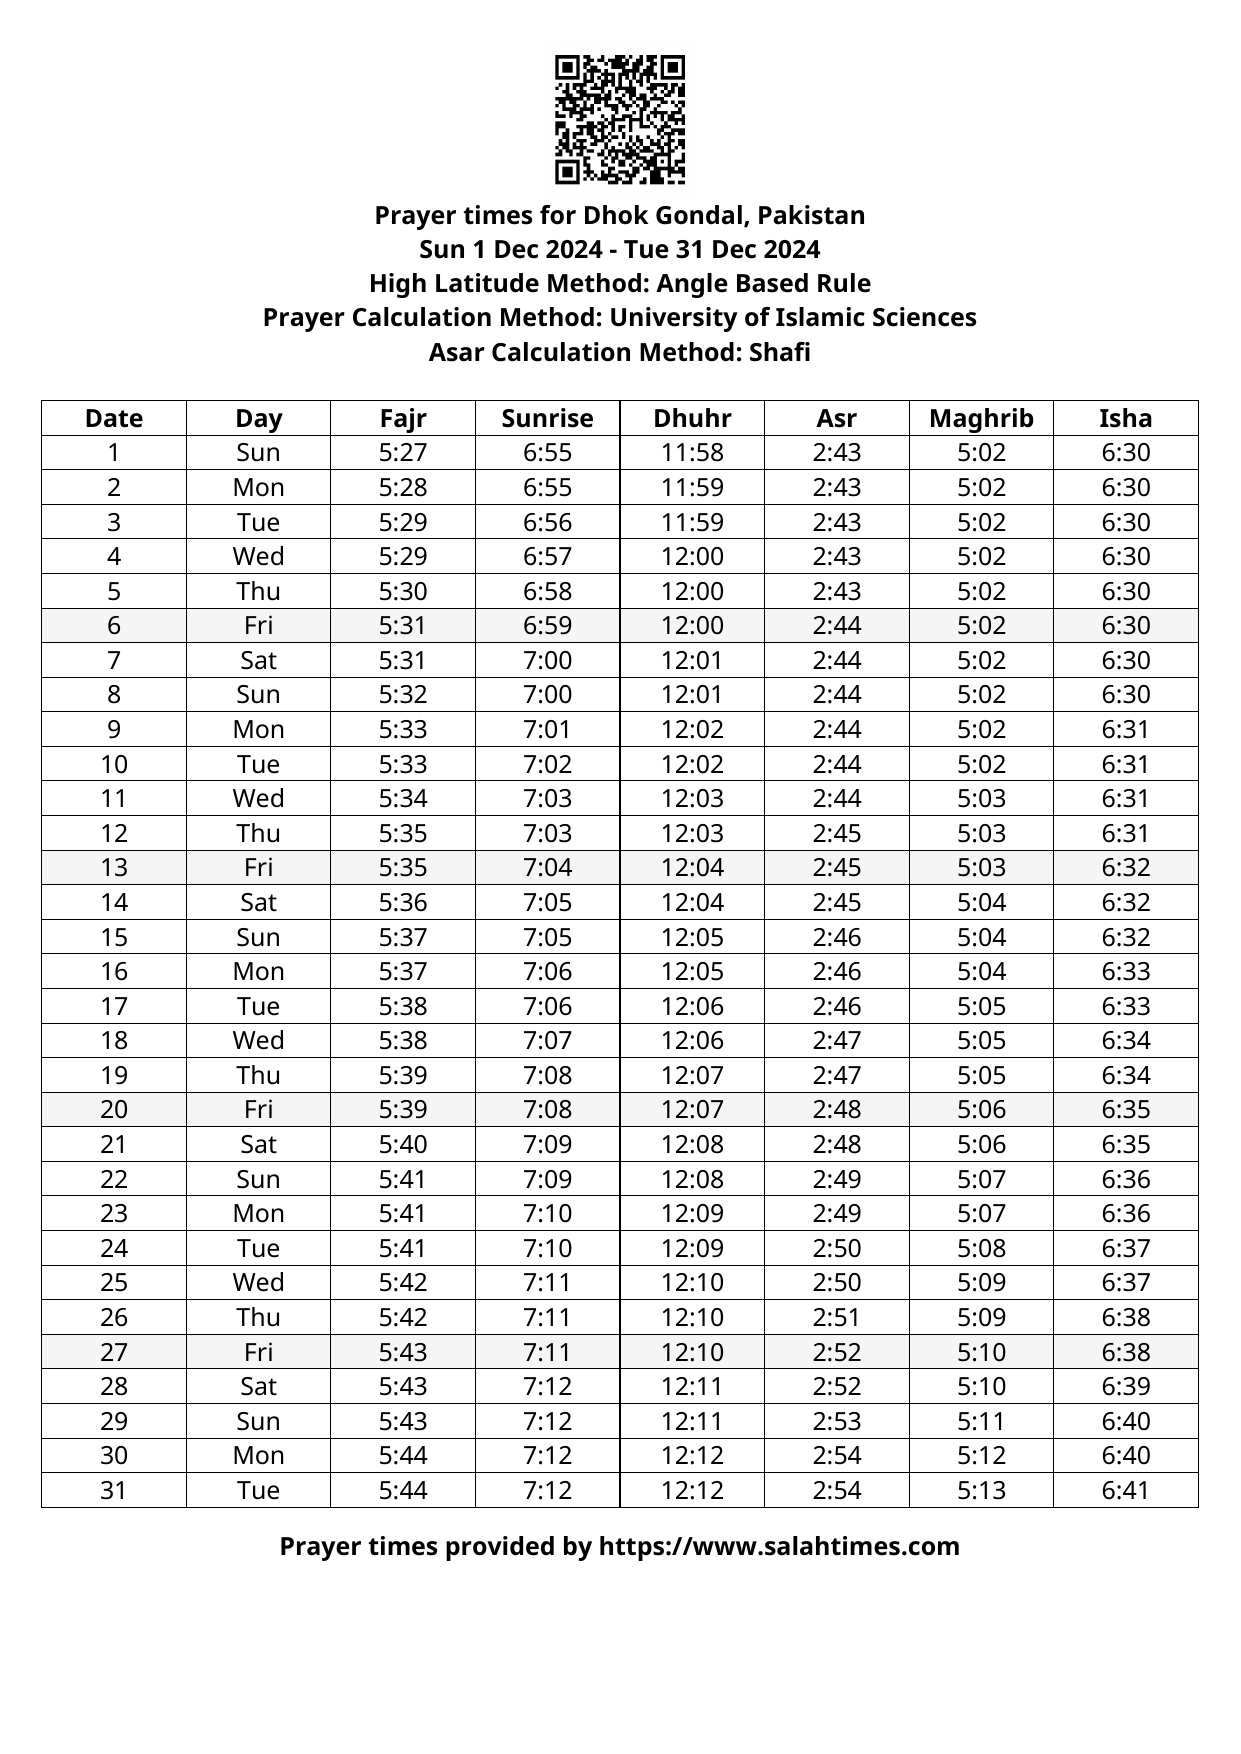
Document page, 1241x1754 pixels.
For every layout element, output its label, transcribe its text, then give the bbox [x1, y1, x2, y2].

table_cell 7:10 [476, 1196, 619, 1230]
table_cell 5:02 [910, 470, 1053, 504]
table_cell 5:13 [910, 1473, 1053, 1507]
table_cell 7:06 [476, 954, 619, 988]
table_cell 8 [42, 678, 186, 711]
table_cell 2:43 [765, 436, 909, 469]
table_cell 5:05 [910, 1058, 1053, 1092]
table_cell 12:00 [621, 609, 764, 642]
table_cell 1 [42, 436, 186, 469]
table_cell 5:27 [331, 436, 475, 469]
table_cell Sun [187, 1162, 330, 1195]
table_cell 6:39 [1054, 1369, 1198, 1403]
table_cell 7:00 [476, 678, 619, 711]
table_cell 11:59 [621, 505, 764, 538]
table_cell 5:03 [910, 781, 1053, 815]
table_cell 6:41 [1054, 1473, 1198, 1507]
table_cell 5:38 [331, 989, 475, 1022]
table_cell 5:04 [910, 920, 1053, 953]
table_cell 18 [42, 1024, 186, 1057]
table_cell 6:38 [1054, 1335, 1198, 1368]
table_cell 2:45 [765, 851, 909, 884]
table_cell Sat [187, 1369, 330, 1403]
table_cell 6:30 [1054, 436, 1198, 469]
table_cell 5:44 [331, 1439, 475, 1472]
table_cell 5:05 [910, 989, 1053, 1022]
table_cell 6:31 [1054, 712, 1198, 746]
table_cell 12:01 [621, 643, 764, 677]
table_cell 5:33 [331, 747, 475, 780]
table_cell 2:44 [765, 712, 909, 746]
table_cell 5:38 [331, 1024, 475, 1057]
table_cell Mon [187, 1439, 330, 1472]
table_cell 5:30 [331, 574, 475, 607]
table_cell 3 [42, 505, 186, 538]
table_header Fajr [331, 401, 475, 434]
table_cell 6:35 [1054, 1127, 1198, 1161]
table_cell 2:49 [765, 1162, 909, 1195]
table_cell 7:11 [476, 1266, 619, 1299]
table_cell Tue [187, 1473, 330, 1507]
table_cell 5:34 [331, 781, 475, 815]
table_cell 5:11 [910, 1404, 1053, 1437]
table_cell 6:31 [1054, 816, 1198, 849]
table_cell 20 [42, 1093, 186, 1126]
table_cell Thu [187, 1300, 330, 1334]
table_cell 5:03 [910, 816, 1053, 849]
table_cell Wed [187, 1266, 330, 1299]
table_cell 5:35 [331, 851, 475, 884]
table_cell 6:30 [1054, 609, 1198, 642]
table_cell 6:34 [1054, 1058, 1198, 1092]
table_cell Thu [187, 1058, 330, 1092]
table_cell 23 [42, 1196, 186, 1230]
table_cell 2 [42, 470, 186, 504]
table_cell 12:04 [621, 851, 764, 884]
table_cell 5:42 [331, 1266, 475, 1299]
table_cell 12:07 [621, 1093, 764, 1126]
table_cell 5:28 [331, 470, 475, 504]
table_cell 7:03 [476, 781, 619, 815]
table_cell 6:59 [476, 609, 619, 642]
text Sun 1 Dec 2024 - Tue 31 Dec 2024 [42, 232, 1198, 266]
table_cell 5:43 [331, 1335, 475, 1368]
table_cell 7:02 [476, 747, 619, 780]
table_cell 14 [42, 885, 186, 919]
table_cell 2:51 [765, 1300, 909, 1334]
table_cell 6:36 [1054, 1196, 1198, 1230]
table_cell Sat [187, 885, 330, 919]
table_cell 6:32 [1054, 920, 1198, 953]
text Prayer times for Dhok Gondal, Pakistan [42, 198, 1198, 232]
table_cell 25 [42, 1266, 186, 1299]
table_cell 6:37 [1054, 1231, 1198, 1264]
table_cell 5:09 [910, 1266, 1053, 1299]
table_cell 7:05 [476, 920, 619, 953]
table_cell Fri [187, 1335, 330, 1368]
table_cell Tue [187, 989, 330, 1022]
table_cell 12:10 [621, 1266, 764, 1299]
table_cell 5:40 [331, 1127, 475, 1161]
table_cell 7:08 [476, 1058, 619, 1092]
table_cell 5:39 [331, 1058, 475, 1092]
table_cell 12:07 [621, 1058, 764, 1092]
text High Latitude Method: Angle Based Rule [42, 266, 1198, 300]
table_cell 2:46 [765, 989, 909, 1022]
table_cell 12:03 [621, 781, 764, 815]
table_cell 5:42 [331, 1300, 475, 1334]
table_cell 7:09 [476, 1127, 619, 1161]
table_cell 5:02 [910, 712, 1053, 746]
table_cell 5:41 [331, 1162, 475, 1195]
table_cell 2:43 [765, 539, 909, 573]
table_cell 6:55 [476, 436, 619, 469]
table_cell 5 [42, 574, 186, 607]
table_cell 12:06 [621, 989, 764, 1022]
table_cell 6:30 [1054, 470, 1198, 504]
picture [542, 41, 699, 198]
table_cell 12:08 [621, 1127, 764, 1161]
table_cell 15 [42, 920, 186, 953]
text Prayer times provided by https://www.salahtimes.com [42, 1528, 1198, 1563]
table_cell 5:39 [331, 1093, 475, 1126]
table_cell 2:47 [765, 1024, 909, 1057]
table_cell 5:29 [331, 505, 475, 538]
table_cell 7:10 [476, 1231, 619, 1264]
table_header Maghrib [910, 401, 1053, 434]
table_cell 7:12 [476, 1404, 619, 1437]
table_cell 2:54 [765, 1473, 909, 1507]
table_cell 13 [42, 851, 186, 884]
table_header Sunrise [476, 401, 619, 434]
table_cell 12:03 [621, 816, 764, 849]
table_cell 5:31 [331, 609, 475, 642]
table_cell 11:59 [621, 470, 764, 504]
table_cell 2:53 [765, 1404, 909, 1437]
table_cell 2:44 [765, 678, 909, 711]
table_cell 6:31 [1054, 781, 1198, 815]
table_cell 5:07 [910, 1162, 1053, 1195]
table_cell Sun [187, 436, 330, 469]
table_header Asr [765, 401, 909, 434]
table_cell 5:05 [910, 1024, 1053, 1057]
table_cell Fri [187, 1093, 330, 1126]
table_cell 2:44 [765, 747, 909, 780]
table_cell 11 [42, 781, 186, 815]
table_cell 7:11 [476, 1335, 619, 1368]
table_cell Mon [187, 1196, 330, 1230]
table_cell 5:06 [910, 1093, 1053, 1126]
table_cell 2:48 [765, 1093, 909, 1126]
table_cell 2:47 [765, 1058, 909, 1092]
table_cell Thu [187, 574, 330, 607]
table_cell 12:02 [621, 747, 764, 780]
table_cell Tue [187, 1231, 330, 1264]
table_cell 6:40 [1054, 1404, 1198, 1437]
table_cell 28 [42, 1369, 186, 1403]
table_cell 6:55 [476, 470, 619, 504]
table_cell Sun [187, 1404, 330, 1437]
table_cell 7:00 [476, 643, 619, 677]
table_cell 12:12 [621, 1439, 764, 1472]
table_cell Thu [187, 816, 330, 849]
table_cell 5:02 [910, 436, 1053, 469]
table_cell 12:08 [621, 1162, 764, 1195]
table_cell 6:30 [1054, 678, 1198, 711]
table_cell 26 [42, 1300, 186, 1334]
table_cell 12:05 [621, 954, 764, 988]
table_cell 4 [42, 539, 186, 573]
table_cell 5:29 [331, 539, 475, 573]
table_cell 5:10 [910, 1335, 1053, 1368]
table_cell 7:12 [476, 1473, 619, 1507]
table_cell 12:10 [621, 1335, 764, 1368]
table_cell 5:36 [331, 885, 475, 919]
table_cell Tue [187, 747, 330, 780]
table_cell Sun [187, 920, 330, 953]
table_cell Wed [187, 781, 330, 815]
table_cell 6:35 [1054, 1093, 1198, 1126]
table_cell 6:30 [1054, 574, 1198, 607]
table_cell 5:02 [910, 539, 1053, 573]
table_cell 9 [42, 712, 186, 746]
table_cell 5:33 [331, 712, 475, 746]
table_cell 12:11 [621, 1369, 764, 1403]
table_cell Sat [187, 643, 330, 677]
table_cell 5:37 [331, 920, 475, 953]
table_cell 7:06 [476, 989, 619, 1022]
table_cell 5:04 [910, 885, 1053, 919]
table_cell 6:40 [1054, 1439, 1198, 1472]
table_cell 7:12 [476, 1369, 619, 1403]
table_cell 5:35 [331, 816, 475, 849]
table_cell 7:05 [476, 885, 619, 919]
table_cell Sun [187, 678, 330, 711]
table_cell 2:46 [765, 954, 909, 988]
table_cell 5:07 [910, 1196, 1053, 1230]
table_cell 2:44 [765, 781, 909, 815]
table_header Dhuhr [621, 401, 764, 434]
table_cell 30 [42, 1439, 186, 1472]
table_cell 6:38 [1054, 1300, 1198, 1334]
table_cell 12:12 [621, 1473, 764, 1507]
table_cell 10 [42, 747, 186, 780]
table_cell 17 [42, 989, 186, 1022]
table_cell 19 [42, 1058, 186, 1092]
table_cell 2:43 [765, 505, 909, 538]
table_cell 12:09 [621, 1231, 764, 1264]
table_cell 6:32 [1054, 851, 1198, 884]
table_cell 2:50 [765, 1266, 909, 1299]
text Asar Calculation Method: Shafi [42, 334, 1198, 368]
table_cell 5:02 [910, 678, 1053, 711]
table_cell 11:58 [621, 436, 764, 469]
table_cell 5:02 [910, 747, 1053, 780]
table_cell 24 [42, 1231, 186, 1264]
table_cell 6:56 [476, 505, 619, 538]
table_cell 6:32 [1054, 885, 1198, 919]
table_cell 5:04 [910, 954, 1053, 988]
table_cell 5:37 [331, 954, 475, 988]
table_cell Fri [187, 851, 330, 884]
table_cell Mon [187, 470, 330, 504]
table_cell 6:57 [476, 539, 619, 573]
table_cell 5:31 [331, 643, 475, 677]
table_cell 12:06 [621, 1024, 764, 1057]
table_cell 5:03 [910, 851, 1053, 884]
table_cell 12:04 [621, 885, 764, 919]
table_cell Mon [187, 954, 330, 988]
table_cell 5:41 [331, 1231, 475, 1264]
table_cell 2:43 [765, 470, 909, 504]
table_header Isha [1054, 401, 1198, 434]
table_cell Wed [187, 1024, 330, 1057]
table_cell 12:00 [621, 539, 764, 573]
text Prayer Calculation Method: University of Islamic Sciences [42, 300, 1198, 334]
table_cell 5:32 [331, 678, 475, 711]
table_cell 12:01 [621, 678, 764, 711]
table_cell 16 [42, 954, 186, 988]
table_cell 6:37 [1054, 1266, 1198, 1299]
table_cell 12 [42, 816, 186, 849]
table_cell 7:04 [476, 851, 619, 884]
table_cell 5:43 [331, 1404, 475, 1437]
table_cell 7:07 [476, 1024, 619, 1057]
table_cell 5:02 [910, 574, 1053, 607]
table_cell 5:44 [331, 1473, 475, 1507]
table_cell 2:44 [765, 609, 909, 642]
table_cell 5:02 [910, 505, 1053, 538]
table_cell 29 [42, 1404, 186, 1437]
table_cell 2:52 [765, 1369, 909, 1403]
table_cell Sat [187, 1127, 330, 1161]
table_cell 7:12 [476, 1439, 619, 1472]
table_cell 6:34 [1054, 1024, 1198, 1057]
table_cell 2:45 [765, 816, 909, 849]
table_cell 7:09 [476, 1162, 619, 1195]
table_cell 5:09 [910, 1300, 1053, 1334]
table_cell 7:11 [476, 1300, 619, 1334]
table_cell 2:46 [765, 920, 909, 953]
table_cell 2:49 [765, 1196, 909, 1230]
table_cell 5:10 [910, 1369, 1053, 1403]
table_cell 7:03 [476, 816, 619, 849]
table_cell 27 [42, 1335, 186, 1368]
table_cell 6:33 [1054, 989, 1198, 1022]
table_cell 2:52 [765, 1335, 909, 1368]
table_cell 6:33 [1054, 954, 1198, 988]
table_cell Mon [187, 712, 330, 746]
table_cell 6:30 [1054, 539, 1198, 573]
table_cell 2:44 [765, 643, 909, 677]
table_cell 7 [42, 643, 186, 677]
table_cell 2:45 [765, 885, 909, 919]
table_cell 6 [42, 609, 186, 642]
table_cell Wed [187, 539, 330, 573]
table_cell 5:43 [331, 1369, 475, 1403]
table_cell 5:12 [910, 1439, 1053, 1472]
table_cell 7:08 [476, 1093, 619, 1126]
table_cell 12:10 [621, 1300, 764, 1334]
table_header Day [187, 401, 330, 434]
table_header Date [42, 401, 186, 434]
table_cell 6:30 [1054, 505, 1198, 538]
table_cell 21 [42, 1127, 186, 1161]
table_cell 7:01 [476, 712, 619, 746]
table_cell 12:09 [621, 1196, 764, 1230]
table_cell 2:48 [765, 1127, 909, 1161]
table_cell 22 [42, 1162, 186, 1195]
table_cell 5:02 [910, 609, 1053, 642]
table_cell 12:05 [621, 920, 764, 953]
table_cell 6:58 [476, 574, 619, 607]
table_cell 12:00 [621, 574, 764, 607]
table_cell 2:54 [765, 1439, 909, 1472]
table_cell 6:36 [1054, 1162, 1198, 1195]
table_cell Tue [187, 505, 330, 538]
table_cell 12:02 [621, 712, 764, 746]
table_cell 2:43 [765, 574, 909, 607]
table_cell 5:02 [910, 643, 1053, 677]
table_cell 5:08 [910, 1231, 1053, 1264]
table_cell 2:50 [765, 1231, 909, 1264]
table_cell 6:30 [1054, 643, 1198, 677]
table_cell 5:41 [331, 1196, 475, 1230]
table_cell Fri [187, 609, 330, 642]
table_cell 31 [42, 1473, 186, 1507]
table_cell 12:11 [621, 1404, 764, 1437]
table_cell 6:31 [1054, 747, 1198, 780]
table_cell 5:06 [910, 1127, 1053, 1161]
